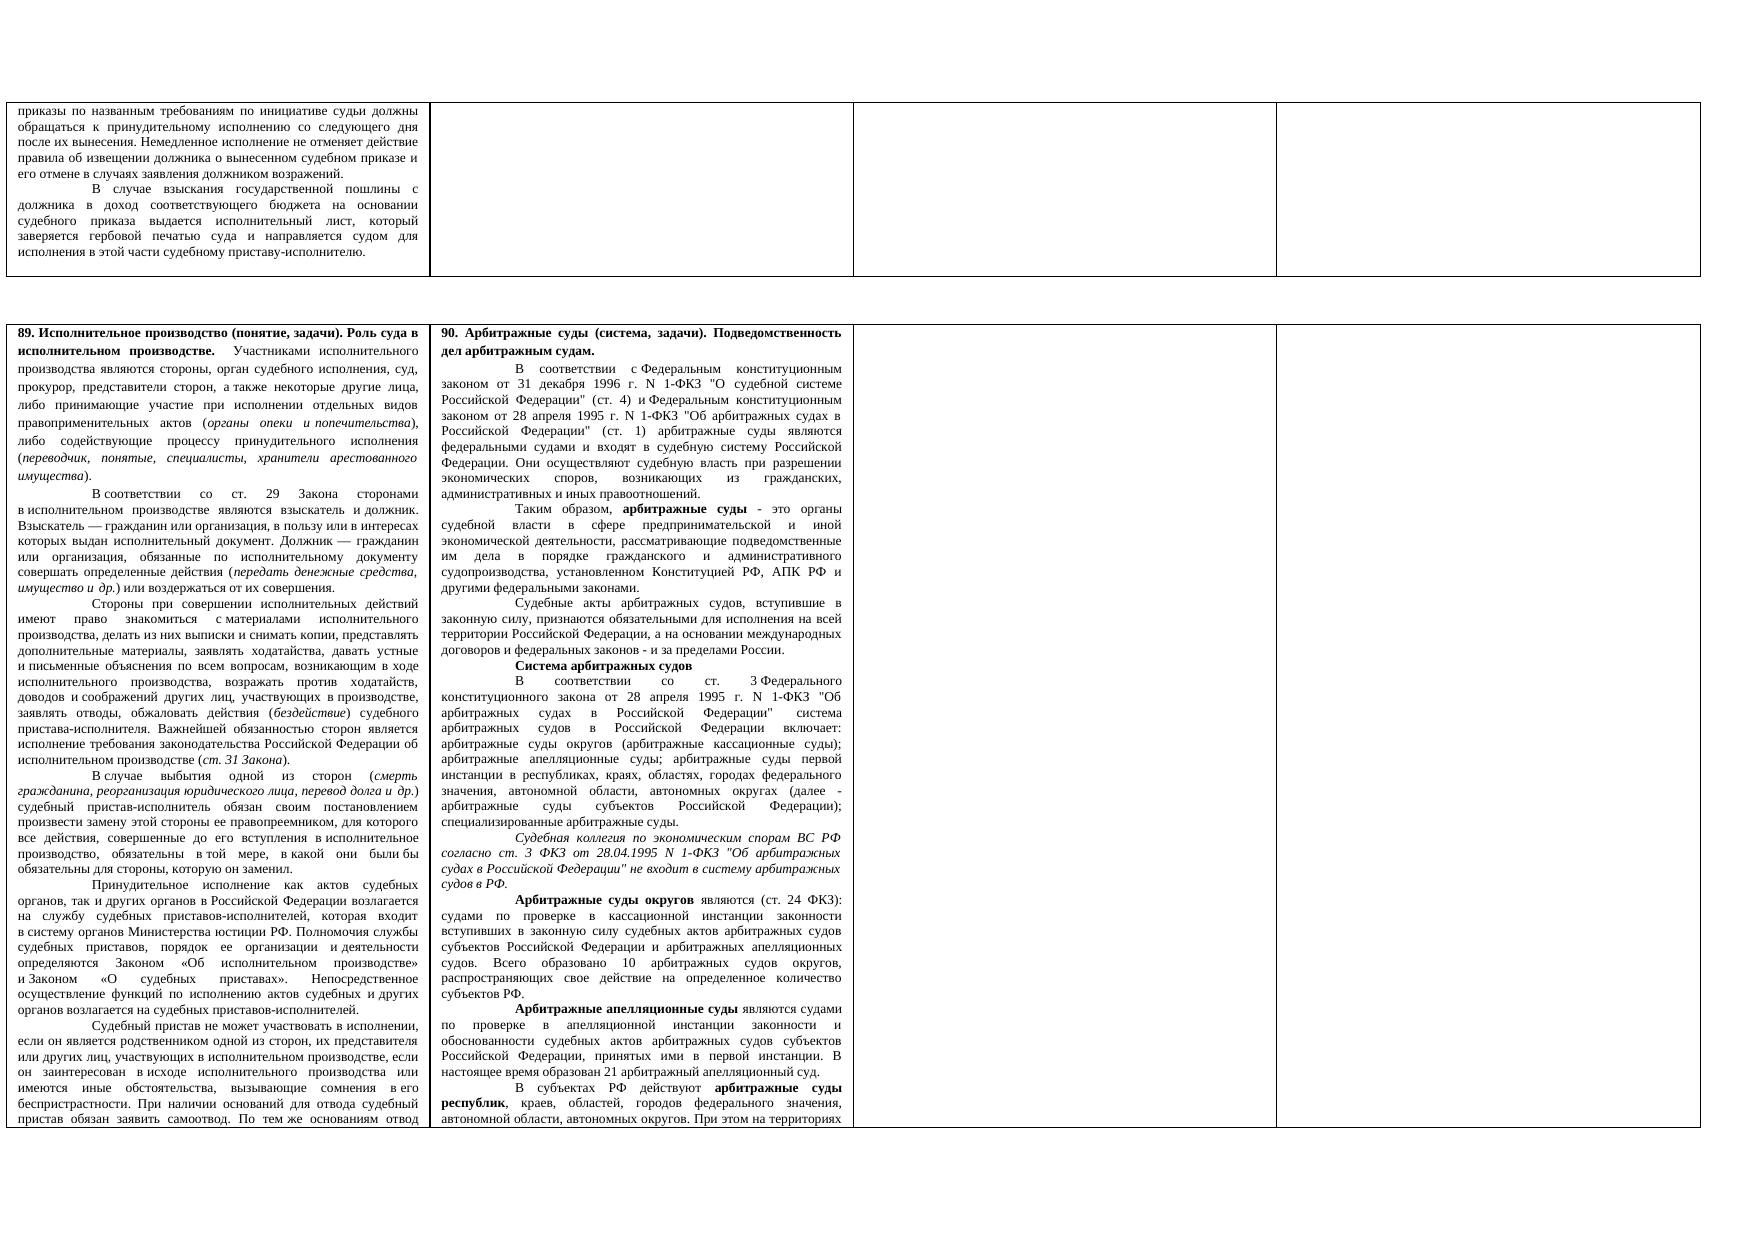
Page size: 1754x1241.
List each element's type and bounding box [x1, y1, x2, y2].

table_header [854, 103, 1276, 276]
table_header [7, 325, 429, 1127]
table_header [431, 325, 853, 1127]
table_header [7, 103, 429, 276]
table_header [1277, 103, 1700, 276]
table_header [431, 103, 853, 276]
table_header [854, 325, 1276, 1127]
table_header [1277, 325, 1700, 1127]
